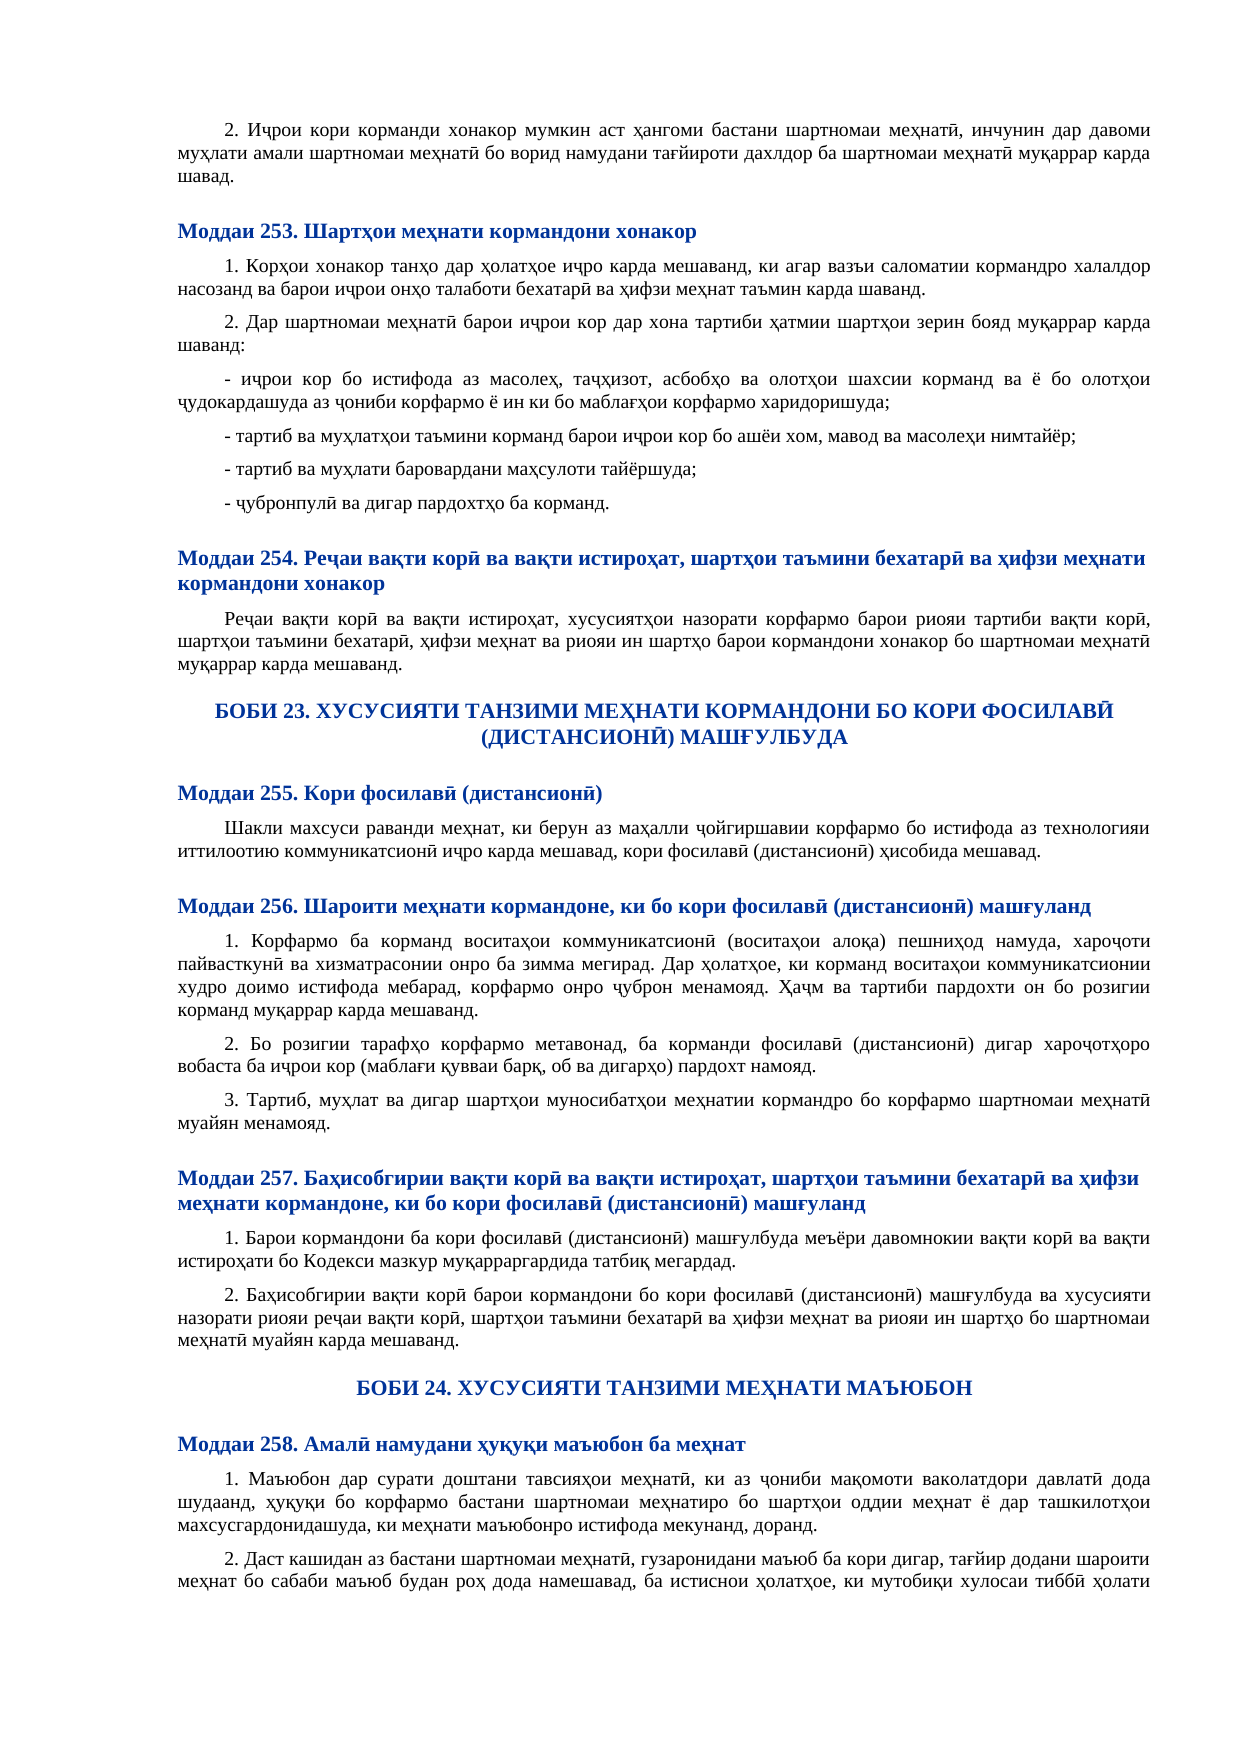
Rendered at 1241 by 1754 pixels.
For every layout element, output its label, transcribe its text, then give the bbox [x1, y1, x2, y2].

text 3. Тартиб, муҳлат ва дигар шартҳои муносибатҳои меҳнатии кормандро бо корфармо шартномаи меҳнатӣ муайян менамояд. [177, 1088, 1152, 1134]
text 2. Бо розигии тарафҳо корфармо метавонад, ба корманди фосилавӣ (дистансионӣ) дигар хароҷотҳоро вобаста ба иҷрои кор (маблағи қувваи барқ, об ва дигарҳо) пардохт намояд. [177, 1031, 1152, 1077]
text - иҷрои кор бо истифода аз масолеҳ, таҷҳизот, асбобҳо ва олотҳои шахсии корманд ва ё бо олотҳои ҷудокардашуда аз ҷониби корфармо ё ин ки бо маблағҳои корфармо харидоришуда; [177, 367, 1152, 413]
subtitle Моддаи 255. Кори фосилавӣ (дистансионӣ) [177, 780, 1152, 805]
text 2. Иҷрои кори корманди хонакор мумкин аст ҳангоми бастани шартномаи меҳнатӣ, инчунин дар давоми муҳлати амали шартномаи меҳнатӣ бо ворид намудани тағйироти дахлдор ба шартномаи меҳнатӣ муқаррар карда шавад. [177, 118, 1152, 187]
text 1. Корҳои хонакор танҳо дар ҳолатҳое иҷро карда мешаванд, ки агар вазъи саломатии кормандро халалдор насозанд ва барои иҷрои онҳо талаботи бехатарӣ ва ҳифзи меҳнат таъмин карда шаванд. [177, 254, 1152, 299]
text - ҷубронпулӣ ва дигар пардохтҳо ба корманд. [177, 491, 1152, 514]
text - тартиб ва муҳлати баровардани маҳсулоти тайёршуда; [177, 457, 1152, 480]
text 1. Корфармо ба корманд воситаҳои коммуникатсионӣ (воситаҳои алоқа) пешниҳод намуда, хароҷоти пайвасткунӣ ва хизматрасонии онро ба зимма мегирад. Дар ҳолатҳое, ки корманд воситаҳои коммуникатсионии худро доимо истифода мебарад, корфармо онро ҷуброн менамояд. Ҳаҷм ва тартиби пардохти он бо розигии корманд муқаррар карда мешаванд. [177, 929, 1152, 1021]
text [177, 1547, 1152, 1592]
subtitle Моддаи 258. Амалӣ намудани ҳуқуқи маъюбон ба меҳнат [177, 1431, 1152, 1456]
subtitle БОБИ 23. ХУСУСИЯТИ ТАНЗИМИ МЕҲНАТИ КОРМАНДОНИ БО КОРИ ФОСИЛАВӢ (ДИСТАНСИОНӢ) МАШҒУЛБУДА [177, 698, 1152, 749]
text Шакли махсуси раванди меҳнат, ки берун аз маҳалли ҷойгиршавии корфармо бо истифода аз технологияи иттилоотию коммуникатсионӣ иҷро карда мешавад, кори фосилавӣ (дистансионӣ) ҳисобида мешавад. [177, 816, 1152, 862]
subtitle Моддаи 256. Шароити меҳнати кормандоне, ки бо кори фосилавӣ (дистансионӣ) машғуланд [177, 893, 1152, 918]
text 2. Баҳисобгирии вақти корӣ барои кормандони бо кори фосилавӣ (дистансионӣ) машғулбуда ва хусусияти назорати риояи реҷаи вақти корӣ, шартҳои таъмини бехатарӣ ва ҳифзи меҳнат ва риояи ин шартҳо бо шартномаи меҳнатӣ муайян карда мешаванд. [177, 1283, 1152, 1351]
text 2. Дар шартномаи меҳнатӣ барои иҷрои кор дар хона тартиби ҳатмии шартҳои зерин бояд муқаррар карда шаванд: [177, 311, 1152, 356]
subtitle Моддаи 254. Реҷаи вақти корӣ ва вақти истироҳат, шартҳои таъмини бехатарӣ ва ҳифзи меҳнати кормандони хонакор [177, 545, 1152, 596]
text 1. Барои кормандони ба кори фосилавӣ (дистансионӣ) машғулбуда меъёри давомнокии вақти корӣ ва вақти истироҳати бо Кодекси мазкур муқарраргардида татбиқ мегардад. [177, 1226, 1152, 1272]
subtitle Моддаи 257. Баҳисобгирии вақти корӣ ва вақти истироҳат, шартҳои таъмини бехатарӣ ва ҳифзи меҳнати кормандоне, ки бо кори фосилавӣ (дистансионӣ) машғуланд [177, 1165, 1152, 1215]
subtitle БОБИ 24. ХУСУСИЯТИ ТАНЗИМИ МЕҲНАТИ МАЪЮБОН [177, 1375, 1152, 1400]
text 1. Маъюбон дар сурати доштани тавсияҳои меҳнатӣ, ки аз ҷониби мақомоти ваколатдори давлатӣ дода шудаанд, ҳуқуқи бо корфармо бастани шартномаи меҳнатиро бо шартҳои оддии меҳнат ё дар ташкилотҳои махсусгардонидашуда, ки меҳнати маъюбонро истифода мекунанд, доранд. [177, 1467, 1152, 1536]
text Реҷаи вақти корӣ ва вақти истироҳат, хусусиятҳои назорати корфармо барои риояи тартиби вақти корӣ, шартҳои таъмини бехатарӣ, ҳифзи меҳнат ва риояи ин шартҳо барои кормандони хонакор бо шартномаи меҳнатӣ муқаррар карда мешаванд. [177, 607, 1152, 675]
text - тартиб ва муҳлатҳои таъмини корманд барои иҷрои кор бо ашёи хом, мавод ва масолеҳи нимтайёр; [177, 424, 1152, 446]
subtitle Моддаи 253. Шартҳои меҳнати кормандони хонакор [177, 218, 1152, 243]
